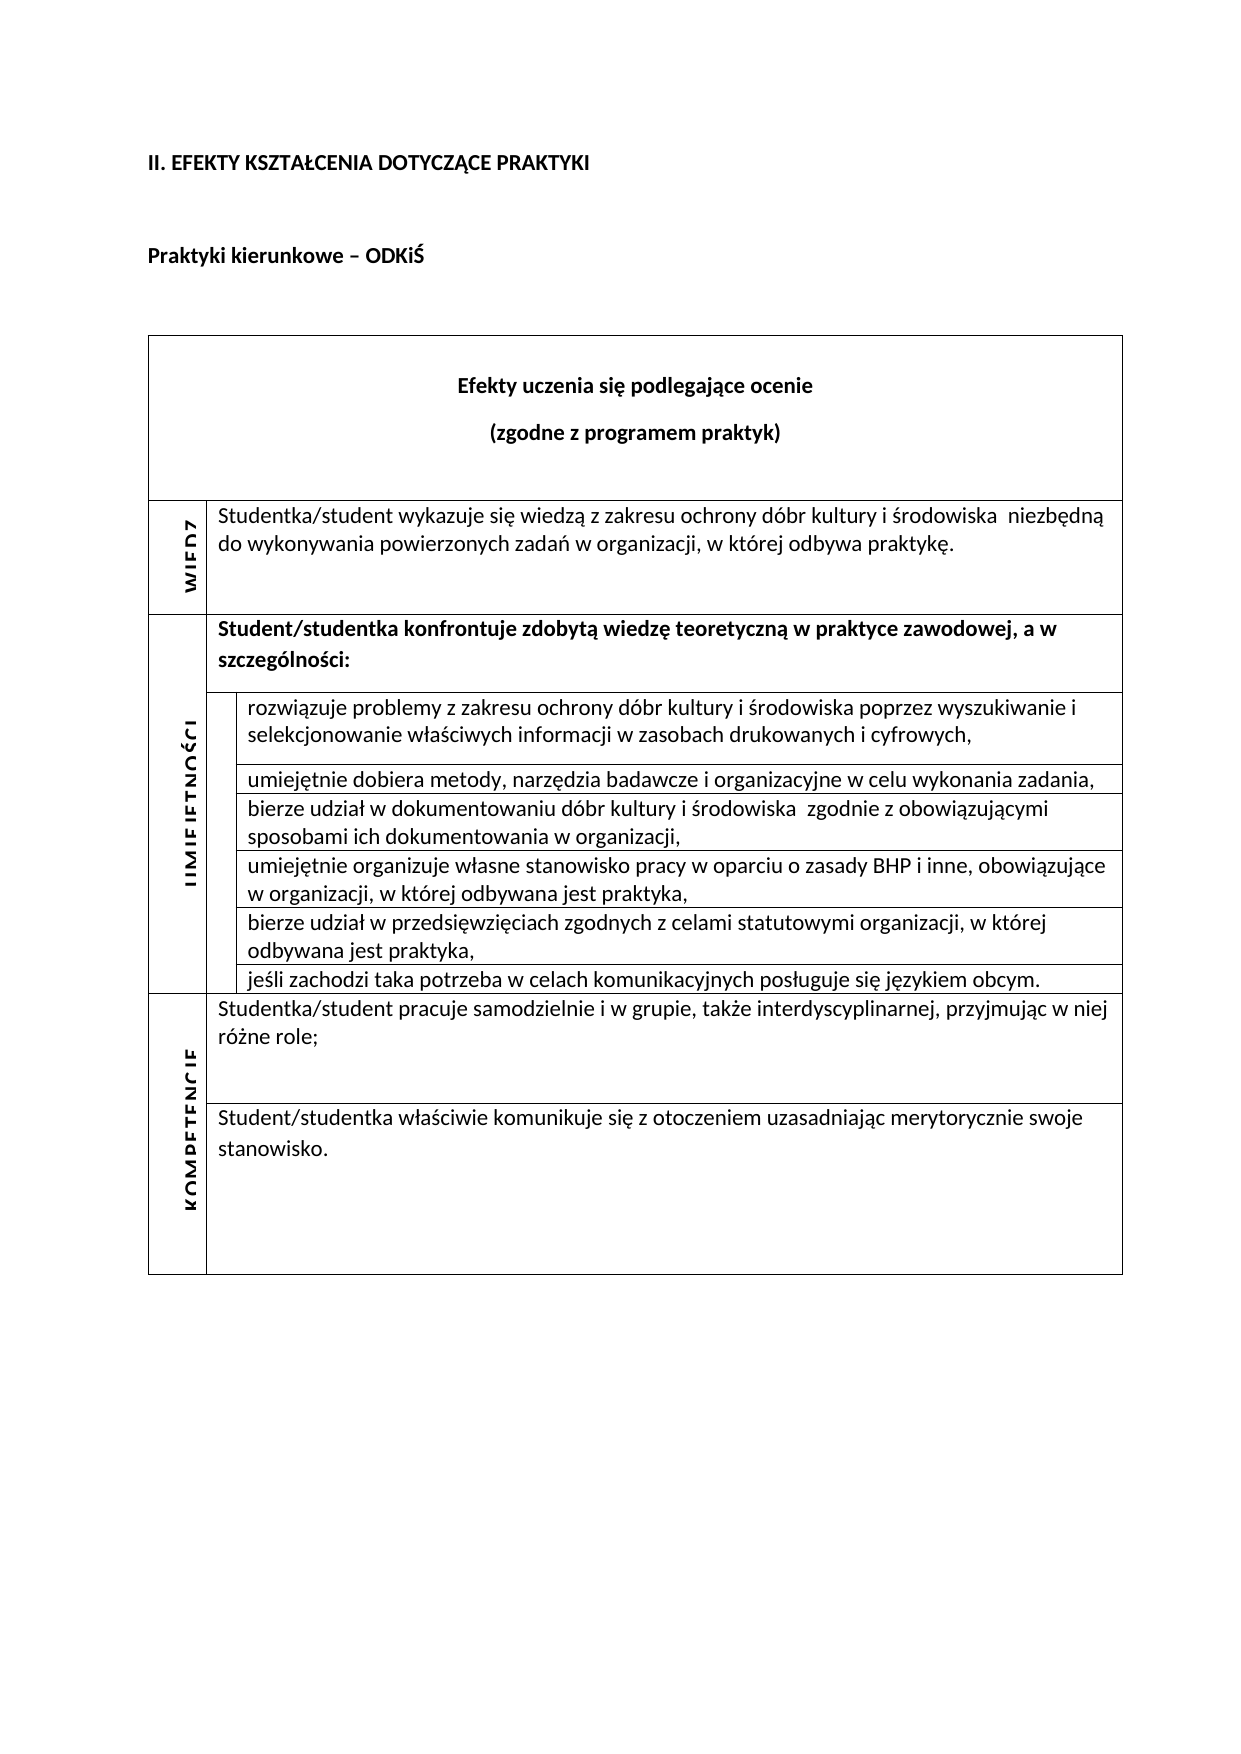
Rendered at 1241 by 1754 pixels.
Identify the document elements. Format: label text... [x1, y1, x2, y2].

table_cell bierze udział w dokumentowaniu dóbr kultury i środowiska zgodnie z obowiązującymi sposobami ich dokumentowania w organizacji, [237, 794, 1122, 850]
text Praktyki kierunkowe – ODKiŚ [148, 241, 1093, 269]
table_cell umiejętnie dobiera metody, narzędzia badawcze i organizacyjne w celu wykonania zadania, [237, 765, 1122, 793]
table_cell WIEDZA [149, 501, 206, 613]
table_cell Student/studentka właściwie komunikuje się z otoczeniem uzasadniając merytorycznie swoje stanowisko. [207, 1104, 1122, 1274]
table_cell rozwiązuje problemy z zakresu ochrony dóbr kultury i środowiska poprzez wyszukiwanie i selekcjonowanie właściwych informacji w zasobach drukowanych i cyfrowych, [237, 693, 1122, 764]
table_cell Studentka/student wykazuje się wiedzą z zakresu ochrony dóbr kultury i środowiska niezbędną do wykonywania powierzonych zadań w organizacji, w której odbywa praktykę. [207, 501, 1122, 613]
table_cell Studentka/student pracuje samodzielnie i w grupie, także interdyscyplinarnej, przyjmując w niej różne role; [207, 994, 1122, 1102]
text II. EFEKTY KSZTAŁCENIA DOTYCZĄCE PRAKTYKI [148, 148, 1093, 176]
table_cell umiejętnie organizuje własne stanowisko pracy w oparciu o zasady BHP i inne, obowiązujące w organizacji, w której odbywana jest praktyka, [237, 851, 1122, 907]
table_cell UMIEJĘTNOŚCI [149, 615, 206, 993]
table_cell Student/studentka konfrontuje zdobytą wiedzę teoretyczną w praktyce zawodowej, a w szczególności: [207, 615, 1122, 692]
table_cell KOMPETENCJE [149, 994, 206, 1274]
table_cell jeśli zachodzi taka potrzeba w celach komunikacyjnych posługuje się językiem obcym. [237, 965, 1122, 993]
table_header Efekty uczenia się podlegające ocenie (zgodne z programem praktyk) [149, 336, 1122, 500]
table_cell [207, 693, 236, 993]
table_cell bierze udział w przedsięwzięciach zgodnych z celami statutowymi organizacji, w której odbywana jest praktyka, [237, 908, 1122, 964]
